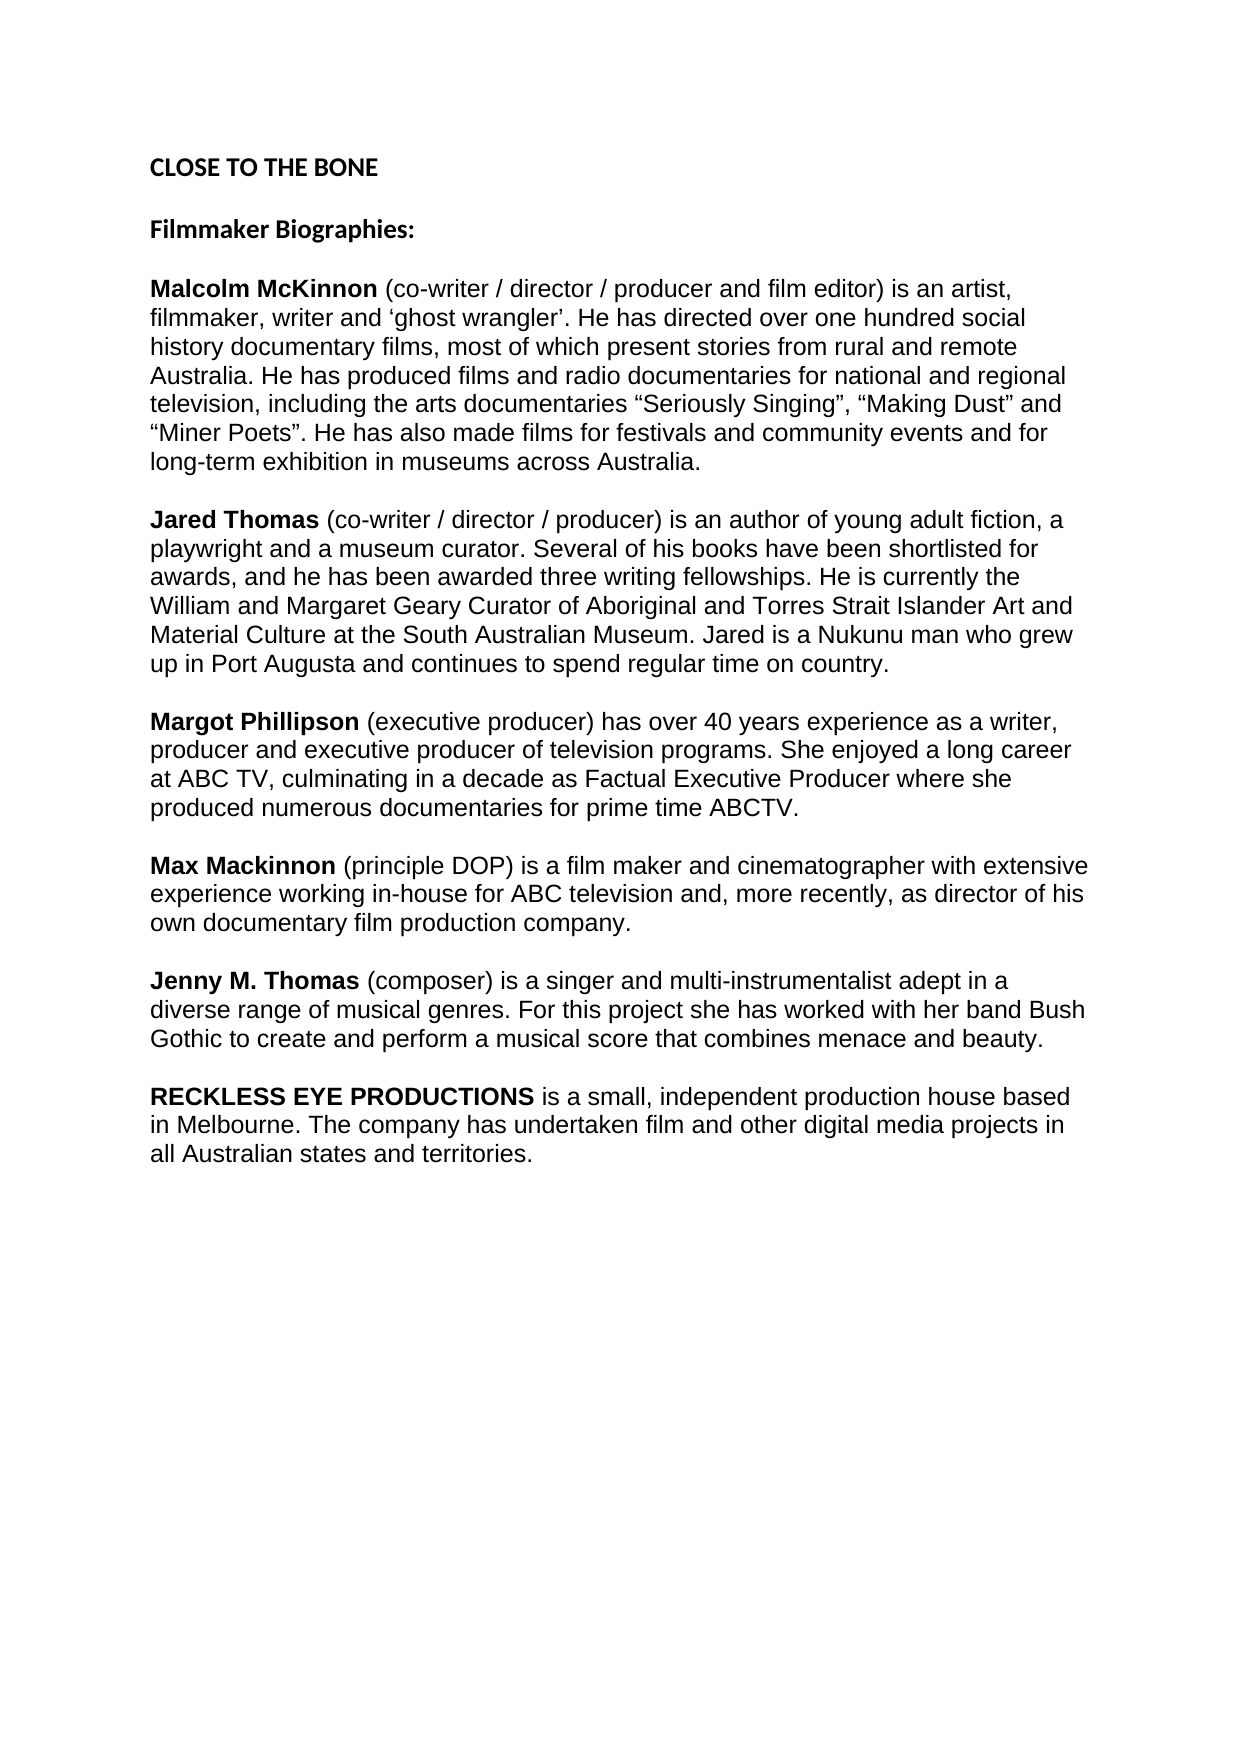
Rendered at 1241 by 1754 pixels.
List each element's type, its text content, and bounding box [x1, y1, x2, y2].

text RECKLESS EYE PRODUCTIONS is a small, independent production house based in Melbourne. The company has undertaken film and other digital media projects in all Australian states and territories. [150, 1081, 1090, 1168]
text Jared Thomas (co-writer / director / producer) is an author of young adult fiction, a playwright and a museum curator. Several of his books have been shortlisted for awards, and he has been awarded three writing fellowships. He is currently the William and Margaret Geary Curator of Aboriginal and Torres Strait Islander Art and Material Culture at the South Australian Museum. Jared is a Nukunu man who grew up in Port Augusta and continues to spend regular time on country. [150, 505, 1090, 677]
text Malcolm McKinnon (co-writer / director / producer and film editor) is an artist, filmmaker, writer and ‘ghost wrangler’. He has directed over one hundred social history documentary films, most of which present stories from rural and remote Australia. He has produced films and radio documentaries for national and regional television, including the arts documentaries “Seriously Singing”, “Making Dust” and “Miner Poets”. He has also made films for festivals and community events and for long-term exhibition in museums across Australia. [150, 274, 1090, 476]
text CLOSE TO THE BONE [150, 150, 1090, 183]
text Margot Phillipson (executive producer) has over 40 years experience as a writer, producer and executive producer of television programs. She enjoyed a long career at ABC TV, culminating in a decade as Factual Executive Producer where she produced numerous documentaries for prime time ABCTV. [150, 706, 1090, 821]
text Jenny M. Thomas (composer) is a singer and multi-instrumentalist adept in a diverse range of musical genres. For this project she has worked with her band Bush Gothic to create and perform a musical score that combines menace and beauty. [150, 966, 1090, 1052]
text Max Mackinnon (principle DOP) is a film maker and cinematographer with extensive experience working in-house for ABC television and, more recently, as director of his own documentary film production company. [150, 851, 1090, 937]
text Filmmaker Biographies: [150, 212, 1090, 245]
